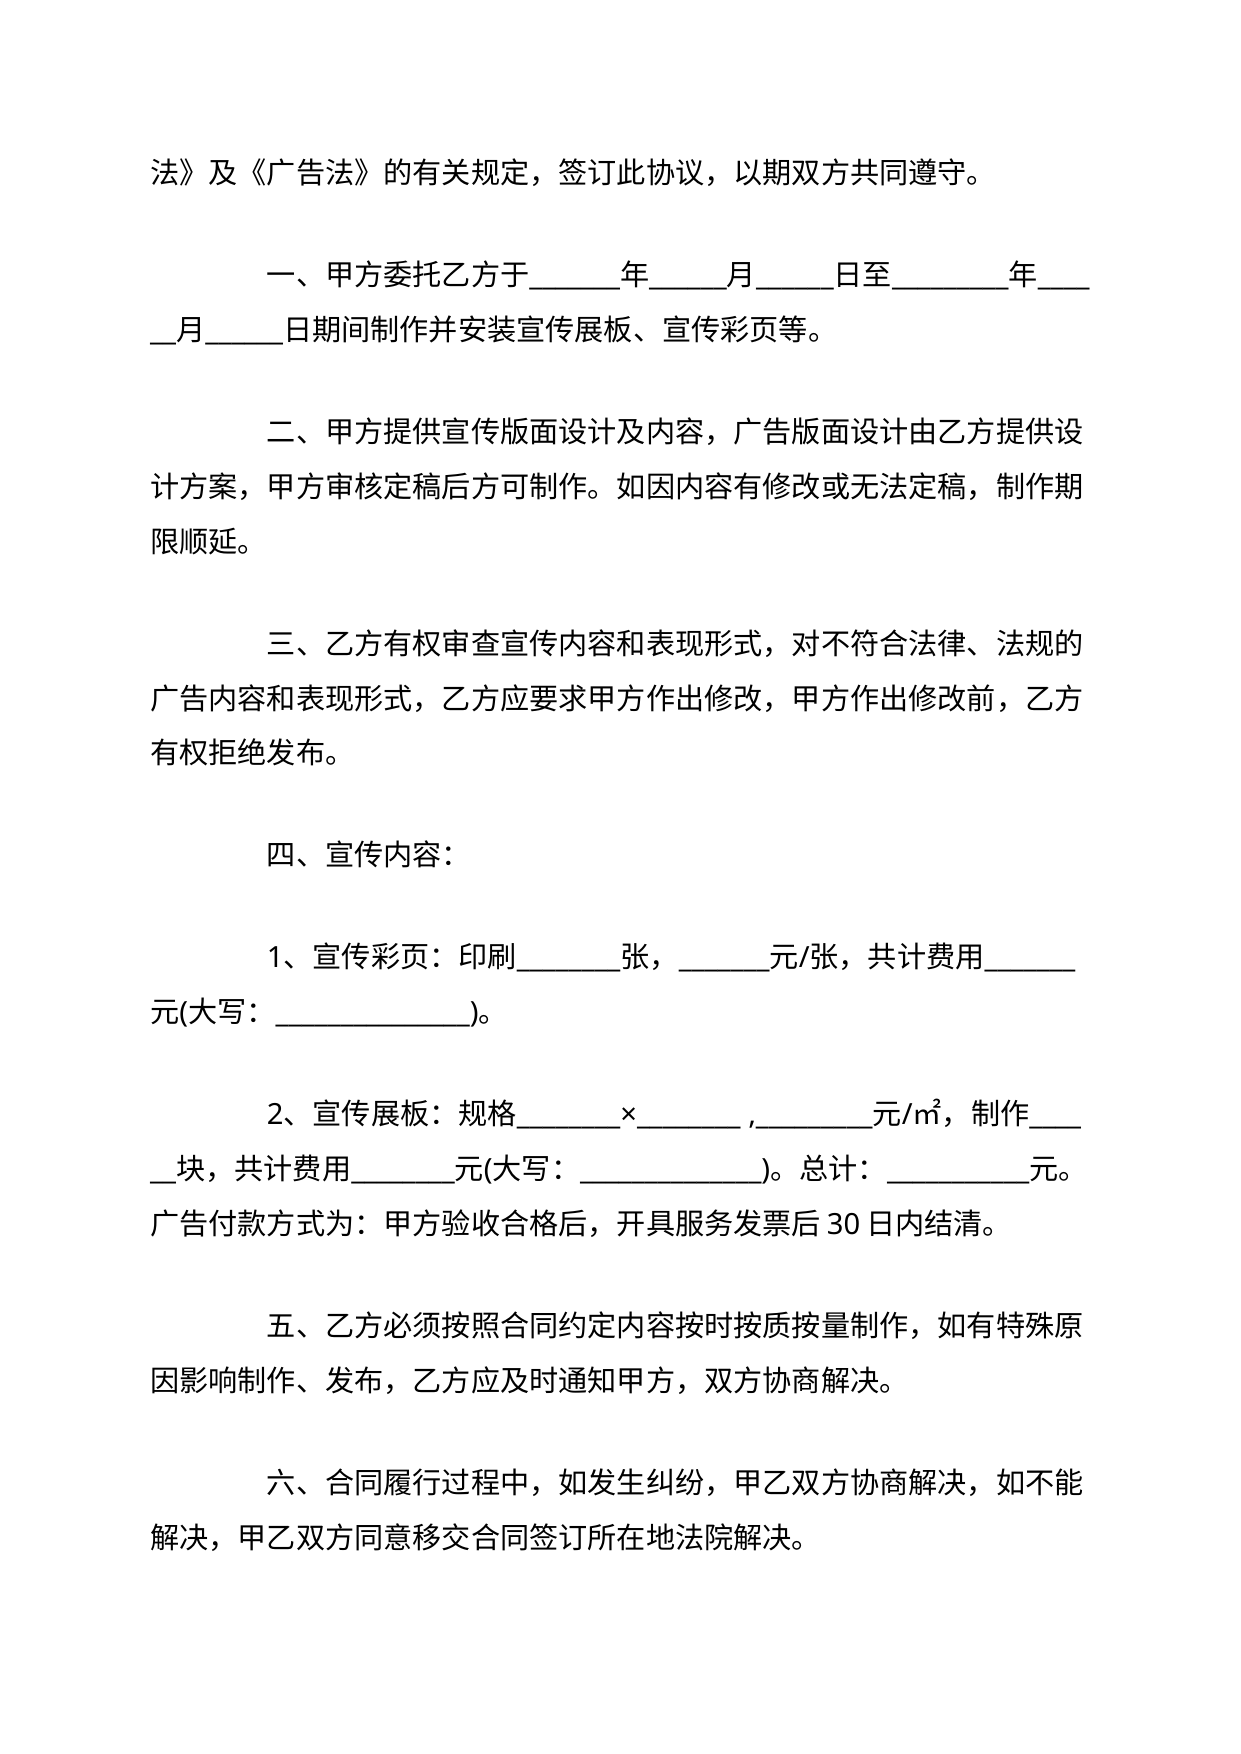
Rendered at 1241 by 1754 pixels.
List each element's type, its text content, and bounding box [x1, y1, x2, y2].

text 2、宣传展板：规格________×________ ,_________元/㎡，制作______块，共计费用________元(大写：______________)。总计：___________元。广告付款方式为：甲方验收合格后，开具服务发票后30日内结清。 [150, 1091, 1090, 1243]
text 三、乙方有权审查宣传内容和表现形式，对不符合法律、法规的广告内容和表现形式，乙方应要求甲方作出修改，甲方作出修改前，乙方有权拒绝发布。 [150, 620, 1090, 772]
text 一、甲方委托乙方于_______年______月______日至_________年______月______日期间制作并安装宣传展板、宣传彩页等。 [150, 252, 1090, 349]
text 四、宣传内容： [150, 832, 1090, 874]
text 1、宣传彩页：印刷________张，_______元/张，共计费用_______元(大写：_______________)。 [150, 934, 1090, 1031]
text 二、甲方提供宣传版面设计及内容，广告版面设计由乙方提供设计方案，甲方审核定稿后方可制作。如因内容有修改或无法定稿，制作期限顺延。 [150, 409, 1090, 561]
text 六、合同履行过程中，如发生纠纷，甲乙双方协商解决，如不能解决，甲乙双方同意移交合同签订所在地法院解决。 [150, 1459, 1090, 1556]
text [150, 150, 1090, 192]
text 五、乙方必须按照合同约定内容按时按质按量制作，如有特殊原因影响制作、发布，乙方应及时通知甲方，双方协商解决。 [150, 1303, 1090, 1400]
